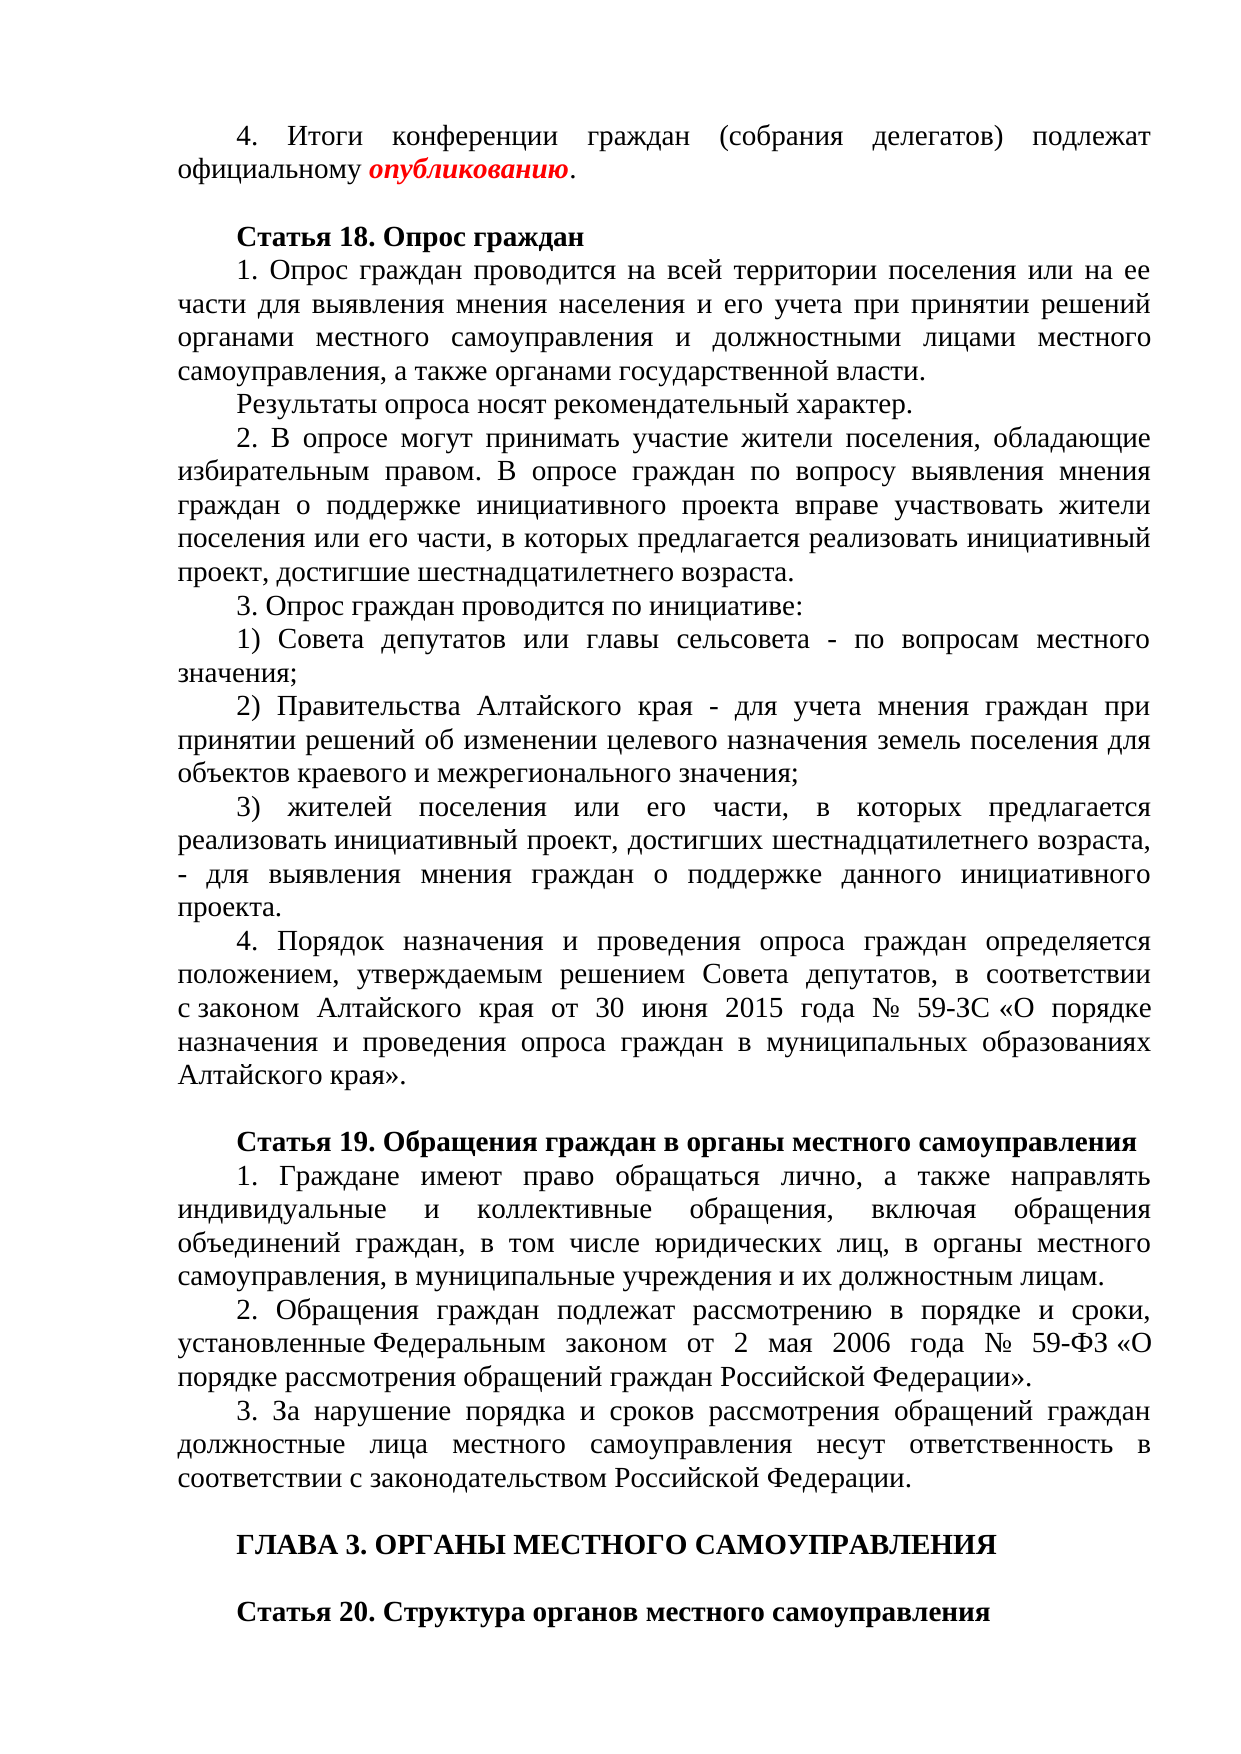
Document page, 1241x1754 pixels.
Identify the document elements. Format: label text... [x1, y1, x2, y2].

text Статья 19. Обращения граждан в органы местного самоуправления [177, 1124, 1152, 1158]
text 4. Итоги конференции граждан (собрания делегатов) подлежат официальному опубликованию. [177, 118, 1152, 185]
text Результаты опроса носят рекомендательный характер. [177, 386, 1152, 420]
text 2) Правительства Алтайского края - для учета мнения граждан при принятии решений об изменении целевого назначения земель поселения для объектов краевого и межрегионального значения; [177, 688, 1152, 789]
text 1) Совета депутатов или главы сельсовета - по вопросам местного значения; [177, 621, 1152, 688]
text 1. Опрос граждан проводится на всей территории поселения или на ее части для выявления мнения населения и его учета при принятии решений органами местного самоуправления и должностными лицами местного самоуправления, а также органами государственной власти. [177, 252, 1152, 386]
text Статья 20. Структура органов местного самоуправления [177, 1594, 1152, 1627]
text 3. За нарушение порядка и сроков рассмотрения обращений граждан должностные лица местного самоуправления несут ответственность в соответствии с законодательством Российской Федерации. [177, 1393, 1152, 1493]
text 2. Обращения граждан подлежат рассмотрению в порядке и сроки, установленные Федеральным законом от 2 мая 2006 года № 59-ФЗ «О порядке рассмотрения обращений граждан Российской Федерации». [177, 1292, 1152, 1393]
text 3. Опрос граждан проводится по инициативе: [177, 588, 1152, 621]
text 4. Порядок назначения и проведения опроса граждан определяется положением, утверждаемым решением Совета депутатов, в соответствии с законом Алтайского края от 30 июня 2015 года № 59-ЗС «О порядке назначения и проведения опроса граждан в муниципальных образованиях Алтайского края». [177, 923, 1152, 1091]
text Статья 18. Опрос граждан [177, 219, 1152, 252]
text ГЛАВА 3. ОРГАНЫ МЕСТНОГО САМОУПРАВЛЕНИЯ [177, 1527, 1152, 1560]
text 3) жителей поселения или его части, в которых предлагается реализовать инициативный проект, достигших шестнадцатилетнего возраста, - для выявления мнения граждан о поддержке данного инициативного проекта. [177, 789, 1152, 923]
text 1. Граждане имеют право обращаться лично, а также направлять индивидуальные и коллективные обращения, включая обращения объединений граждан, в том числе юридических лиц, в органы местного самоуправления, в муниципальные учреждения и их должностным лицам. [177, 1158, 1152, 1292]
text 2. В опросе могут принимать участие жители поселения, обладающие избирательным правом. В опросе граждан по вопросу выявления мнения граждан о поддержке инициативного проекта вправе участвовать жители поселения или его части, в которых предлагается реализовать инициативный проект, достигшие шестнадцатилетнего возраста. [177, 420, 1152, 588]
